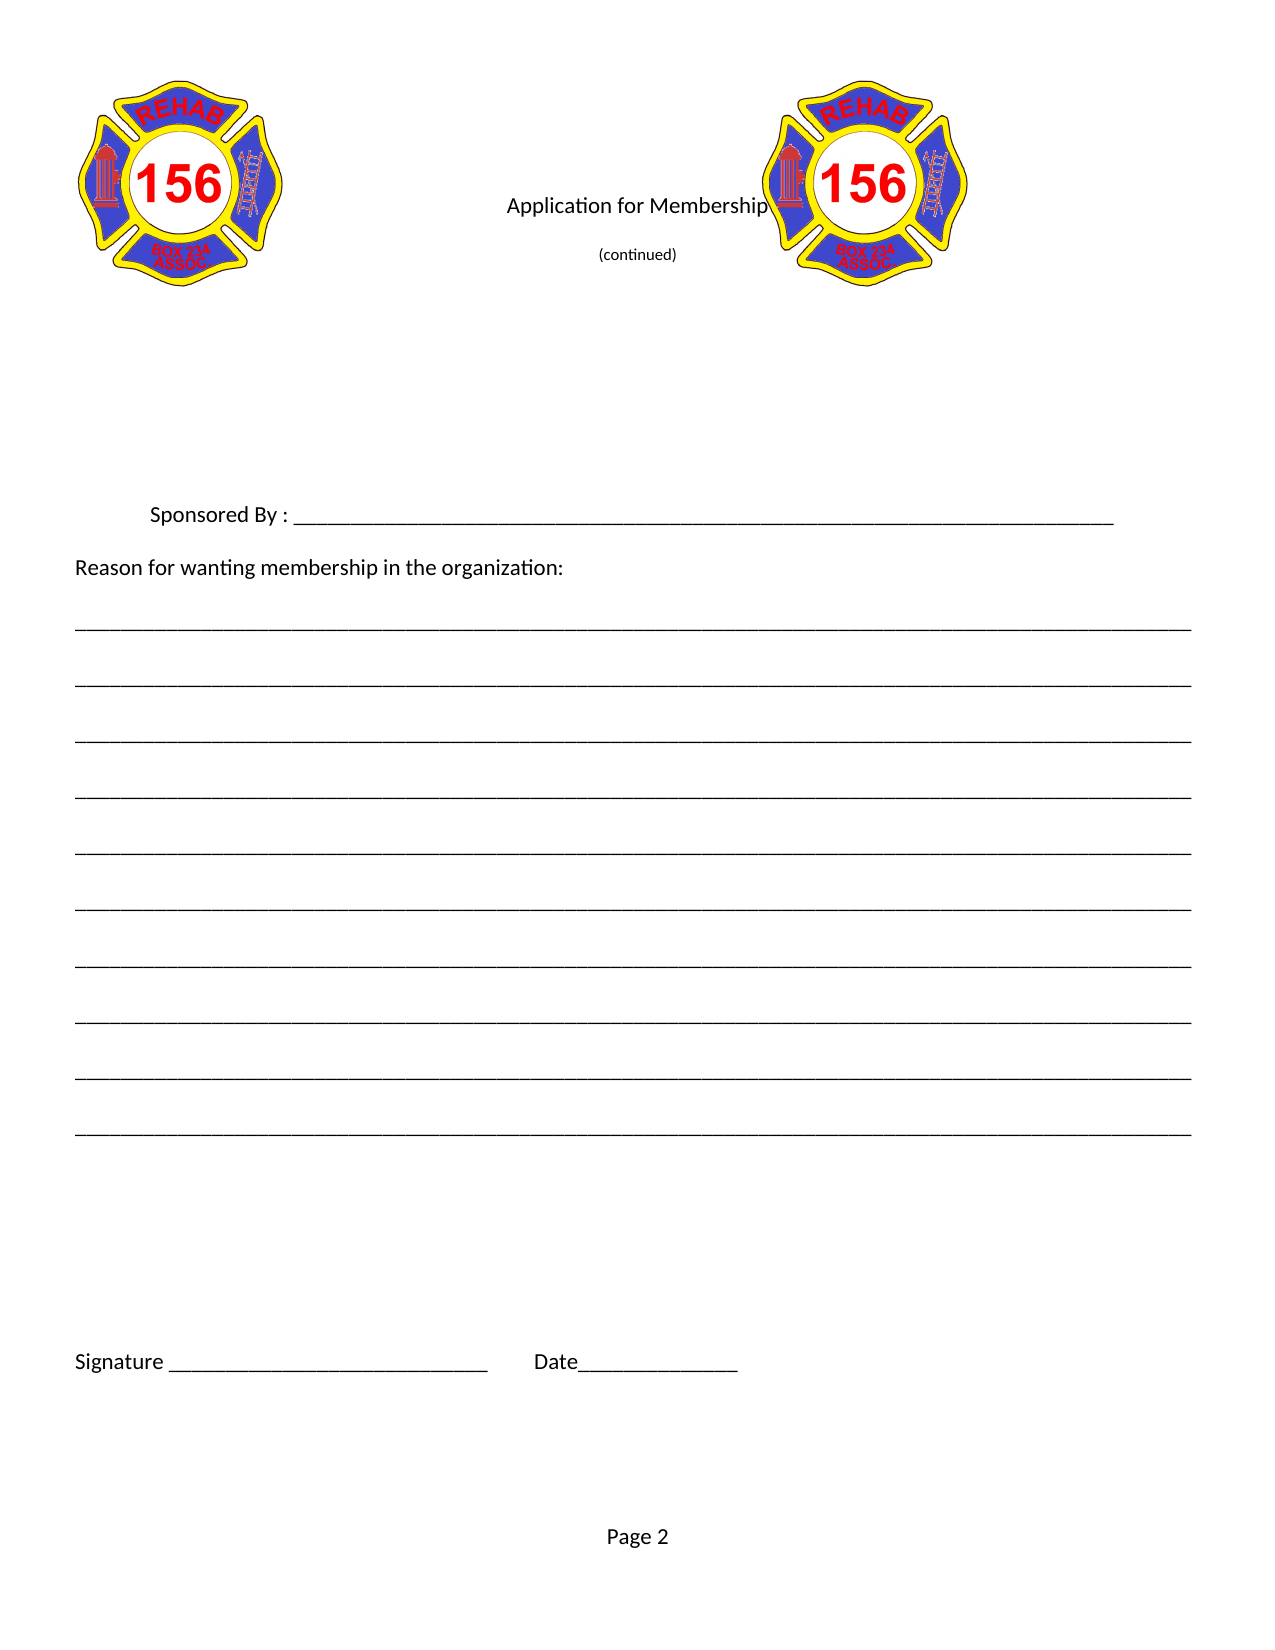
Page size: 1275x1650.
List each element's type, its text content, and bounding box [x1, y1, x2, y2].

picture [75, 74, 291, 191]
text Application for Membership [75, 191, 1200, 219]
text ____________________________________________________________________________________________________________________________________________________________________________________________________________________________________________________________________________________________________________________________________________________________________________________________________________________________________________________________________________________________________________________________________________________________________________________________________________________________________________________________________________________________________________________________________________________________________________________________________________________________________________________________________________________________________________________________________________________________________________________________________________________ [75, 606, 1200, 1139]
text Sponsored By : ________________________________________________________________________ [75, 500, 1200, 528]
text Reason for wanting membership in the organization: [75, 553, 1200, 581]
picture [75, 219, 291, 244]
text (continued) [75, 244, 1200, 264]
picture [759, 74, 976, 191]
picture [759, 264, 976, 293]
picture [75, 264, 291, 293]
text Signature ____________________________ Date______________ [75, 1347, 1200, 1375]
picture [759, 219, 976, 244]
